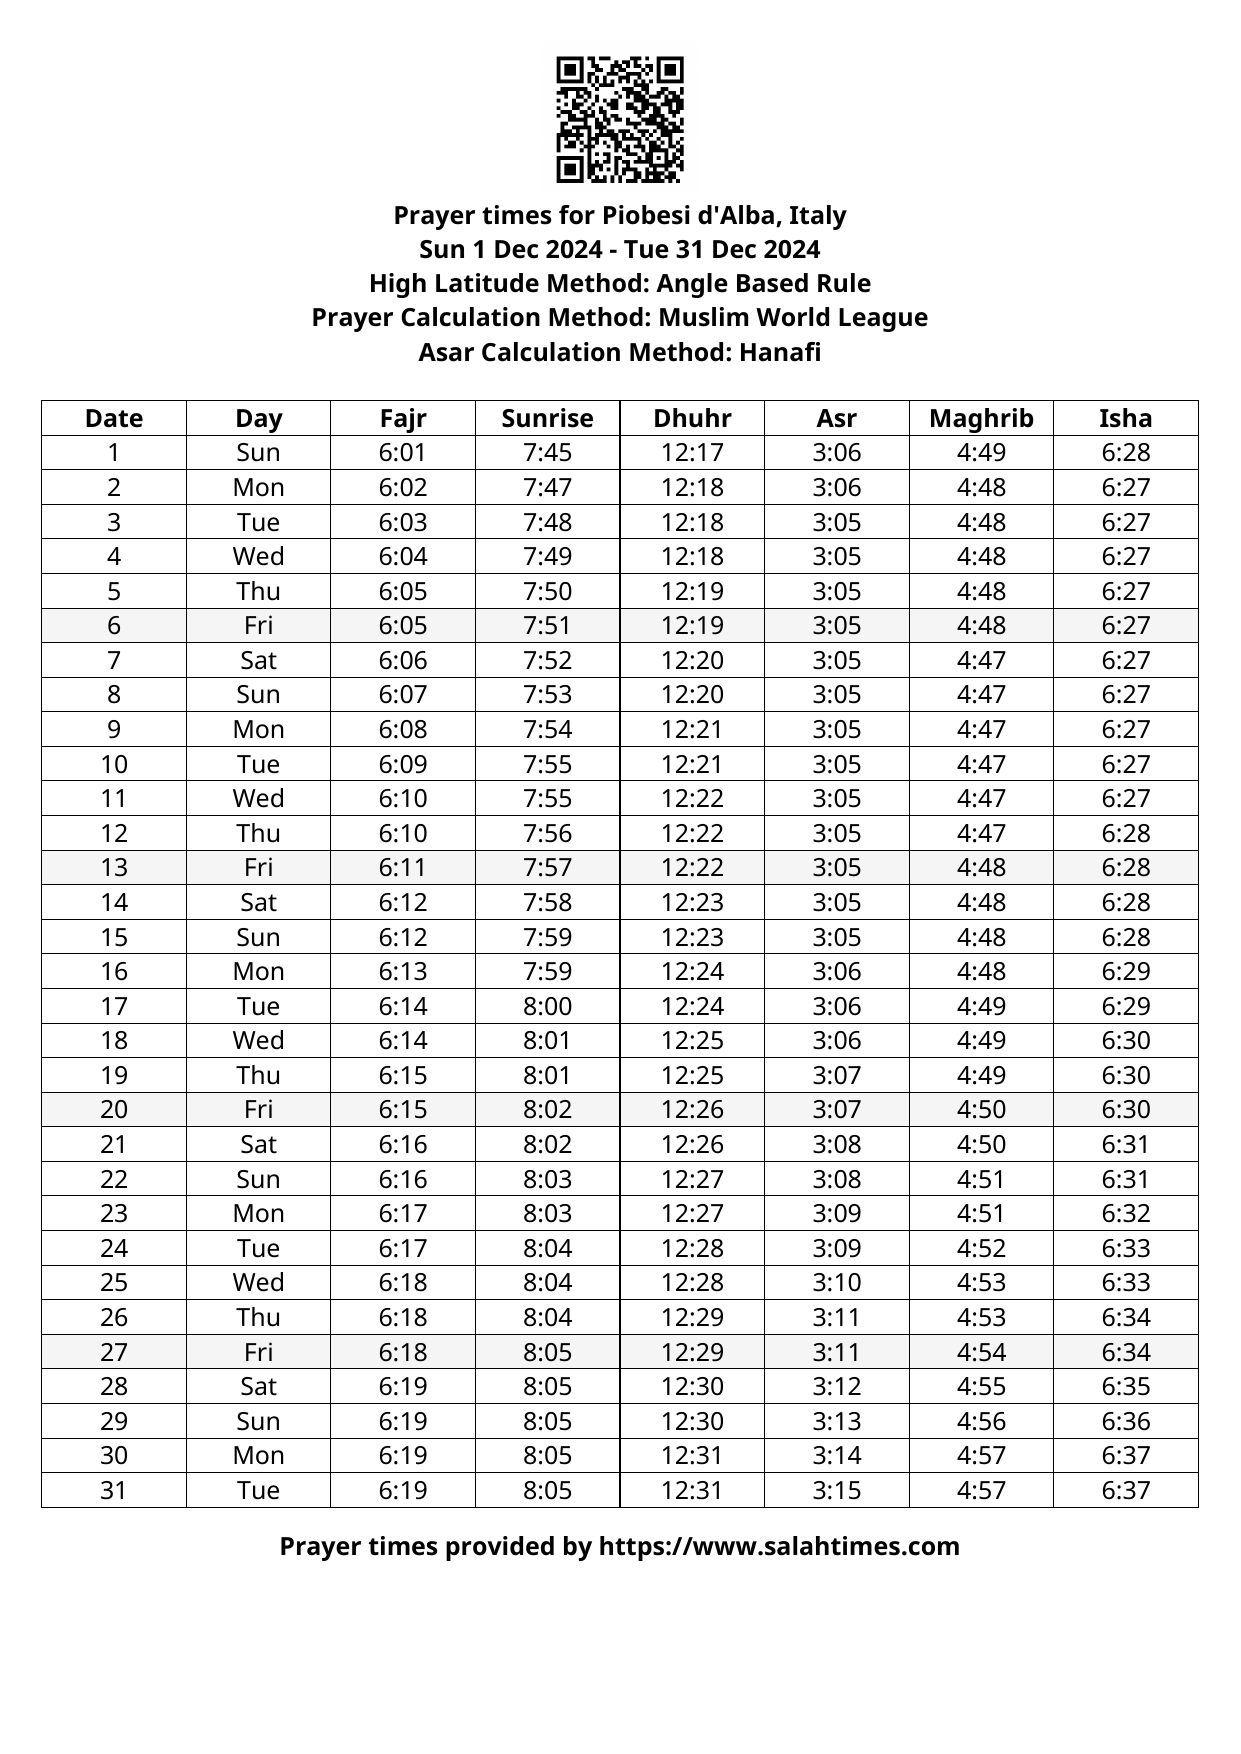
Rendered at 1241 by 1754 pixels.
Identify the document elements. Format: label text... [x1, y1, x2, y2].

table_cell Fri [187, 1093, 330, 1126]
table_cell 3:06 [765, 954, 909, 988]
table_cell Sun [187, 920, 330, 953]
table_cell 6:28 [1054, 436, 1198, 469]
table_cell 3:05 [765, 539, 909, 573]
table_cell Fri [187, 1335, 330, 1368]
table_cell 7:55 [476, 747, 619, 780]
table_cell 6:27 [1054, 470, 1198, 504]
table_cell 3:14 [765, 1439, 909, 1472]
table_cell 4:50 [910, 1093, 1053, 1126]
table_cell 12:29 [621, 1300, 764, 1334]
table_cell 4:47 [910, 678, 1053, 711]
table_cell Fri [187, 609, 330, 642]
table_cell 3:10 [765, 1266, 909, 1299]
table_cell 28 [42, 1369, 186, 1403]
table_cell 3:05 [765, 781, 909, 815]
table_cell 6:30 [1054, 1093, 1198, 1126]
table_cell 20 [42, 1093, 186, 1126]
table_cell 6:19 [331, 1369, 475, 1403]
table_cell 3:05 [765, 920, 909, 953]
table_cell Sun [187, 1162, 330, 1195]
table_cell 6:36 [1054, 1404, 1198, 1437]
table_cell 15 [42, 920, 186, 953]
table_cell 3 [42, 505, 186, 538]
table_cell 12:18 [621, 505, 764, 538]
table_cell 3:05 [765, 747, 909, 780]
table_cell 4:47 [910, 781, 1053, 815]
table_cell 8:04 [476, 1300, 619, 1334]
table_cell 4:48 [910, 505, 1053, 538]
table_cell 7:58 [476, 885, 619, 919]
table_cell 6:27 [1054, 505, 1198, 538]
table_cell 7 [42, 643, 186, 677]
text Asar Calculation Method: Hanafi [42, 334, 1198, 368]
table_cell 3:05 [765, 712, 909, 746]
table_cell 6:19 [331, 1473, 475, 1507]
table_cell 4:47 [910, 712, 1053, 746]
table_cell 6:16 [331, 1127, 475, 1161]
table_cell 8:01 [476, 1058, 619, 1092]
table_cell 7:56 [476, 816, 619, 849]
table_cell Mon [187, 712, 330, 746]
table_cell 6:37 [1054, 1439, 1198, 1472]
table_cell Wed [187, 1266, 330, 1299]
table_cell 4:47 [910, 816, 1053, 849]
table_cell 2 [42, 470, 186, 504]
table_cell 4:53 [910, 1266, 1053, 1299]
table_cell Thu [187, 574, 330, 607]
table_cell 12:17 [621, 436, 764, 469]
table_cell 6:14 [331, 1024, 475, 1057]
table_cell 6:09 [331, 747, 475, 780]
table_cell 4:48 [910, 920, 1053, 953]
table_cell 4:55 [910, 1369, 1053, 1403]
table_cell 3:05 [765, 643, 909, 677]
table_cell 12:30 [621, 1369, 764, 1403]
table_cell 26 [42, 1300, 186, 1334]
table_cell 6:12 [331, 885, 475, 919]
table_cell 12:28 [621, 1231, 764, 1264]
table_cell 8:04 [476, 1231, 619, 1264]
table_cell 6:28 [1054, 816, 1198, 849]
table_cell 3:06 [765, 470, 909, 504]
table_cell 6:15 [331, 1058, 475, 1092]
table_cell 4:52 [910, 1231, 1053, 1264]
table_cell 4:53 [910, 1300, 1053, 1334]
table_cell 6:35 [1054, 1369, 1198, 1403]
table_cell 6:04 [331, 539, 475, 573]
table_cell 6:11 [331, 851, 475, 884]
table_cell 4:47 [910, 747, 1053, 780]
picture [542, 41, 699, 198]
table_cell 6 [42, 609, 186, 642]
table_cell 17 [42, 989, 186, 1022]
table_cell Sat [187, 1369, 330, 1403]
table_cell 4:54 [910, 1335, 1053, 1368]
table_cell 6:13 [331, 954, 475, 988]
table_cell 6:10 [331, 816, 475, 849]
table_cell 4:51 [910, 1196, 1053, 1230]
table_cell 6:10 [331, 781, 475, 815]
table_cell 6:02 [331, 470, 475, 504]
table_cell 4:50 [910, 1127, 1053, 1161]
table_cell 11 [42, 781, 186, 815]
table_cell 6:17 [331, 1196, 475, 1230]
table_cell 3:09 [765, 1196, 909, 1230]
table_cell 3:07 [765, 1058, 909, 1092]
table_cell 8:00 [476, 989, 619, 1022]
text Prayer times for Piobesi d'Alba, Italy [42, 198, 1198, 232]
table_cell 3:06 [765, 989, 909, 1022]
table_cell 6:27 [1054, 781, 1198, 815]
table_cell 8:05 [476, 1369, 619, 1403]
table_cell 4:48 [910, 470, 1053, 504]
table_header Maghrib [910, 401, 1053, 434]
table_cell 6:19 [331, 1439, 475, 1472]
table_cell 4 [42, 539, 186, 573]
table_cell 12:23 [621, 885, 764, 919]
table_cell 3:05 [765, 609, 909, 642]
table_cell 6:15 [331, 1093, 475, 1126]
table_cell 12:28 [621, 1266, 764, 1299]
table_cell 6:03 [331, 505, 475, 538]
table_cell 7:48 [476, 505, 619, 538]
table_cell 19 [42, 1058, 186, 1092]
table_cell 7:47 [476, 470, 619, 504]
table_cell Wed [187, 539, 330, 573]
table_cell 12:19 [621, 609, 764, 642]
table_cell 12:30 [621, 1404, 764, 1437]
table_cell 12:22 [621, 816, 764, 849]
table_cell 8:04 [476, 1266, 619, 1299]
table_cell 6:05 [331, 609, 475, 642]
table_cell 3:06 [765, 1024, 909, 1057]
table_cell Thu [187, 1058, 330, 1092]
table_cell 4:48 [910, 574, 1053, 607]
table_cell 21 [42, 1127, 186, 1161]
table_cell 22 [42, 1162, 186, 1195]
table_cell 7:57 [476, 851, 619, 884]
table_cell Mon [187, 1196, 330, 1230]
table_cell 4:49 [910, 1024, 1053, 1057]
table_cell 6:34 [1054, 1300, 1198, 1334]
table_cell 7:53 [476, 678, 619, 711]
table_cell Thu [187, 816, 330, 849]
table_cell 6:08 [331, 712, 475, 746]
table_cell Wed [187, 1024, 330, 1057]
table_cell 29 [42, 1404, 186, 1437]
table_cell 12:24 [621, 989, 764, 1022]
table_cell 3:05 [765, 678, 909, 711]
table_cell 30 [42, 1439, 186, 1472]
table_cell 4:48 [910, 539, 1053, 573]
table_cell 12:23 [621, 920, 764, 953]
table_cell 8:01 [476, 1024, 619, 1057]
table_cell 6:14 [331, 989, 475, 1022]
table_cell 6:18 [331, 1266, 475, 1299]
table_cell 6:31 [1054, 1162, 1198, 1195]
table_cell 3:05 [765, 885, 909, 919]
table_cell 8:05 [476, 1404, 619, 1437]
table_cell 6:29 [1054, 989, 1198, 1022]
table_cell 6:19 [331, 1404, 475, 1437]
table_cell 6:18 [331, 1335, 475, 1368]
table_cell 12 [42, 816, 186, 849]
table_cell 3:12 [765, 1369, 909, 1403]
table_cell 6:30 [1054, 1058, 1198, 1092]
table_cell 4:56 [910, 1404, 1053, 1437]
table_cell 5 [42, 574, 186, 607]
table_cell 8:02 [476, 1127, 619, 1161]
table_cell 6:32 [1054, 1196, 1198, 1230]
table_cell 7:51 [476, 609, 619, 642]
table_cell 12:29 [621, 1335, 764, 1368]
table_cell 8:05 [476, 1335, 619, 1368]
table_header Dhuhr [621, 401, 764, 434]
table_header Date [42, 401, 186, 434]
text High Latitude Method: Angle Based Rule [42, 266, 1198, 300]
table_cell 7:54 [476, 712, 619, 746]
table_header Isha [1054, 401, 1198, 434]
table_header Day [187, 401, 330, 434]
table_cell 16 [42, 954, 186, 988]
table_cell 3:05 [765, 505, 909, 538]
table_cell 18 [42, 1024, 186, 1057]
table_cell 14 [42, 885, 186, 919]
table_cell 8:03 [476, 1196, 619, 1230]
table_cell 3:07 [765, 1093, 909, 1126]
table_header Asr [765, 401, 909, 434]
table_cell 6:28 [1054, 885, 1198, 919]
table_cell Wed [187, 781, 330, 815]
table_cell 12:22 [621, 781, 764, 815]
table_cell 3:11 [765, 1300, 909, 1334]
table_cell 4:49 [910, 436, 1053, 469]
table_cell 6:27 [1054, 712, 1198, 746]
table_cell 4:48 [910, 885, 1053, 919]
table_cell 23 [42, 1196, 186, 1230]
table_cell 4:48 [910, 954, 1053, 988]
table_cell 7:59 [476, 954, 619, 988]
table_cell 12:25 [621, 1024, 764, 1057]
table_cell 12:27 [621, 1162, 764, 1195]
table_cell 3:08 [765, 1127, 909, 1161]
table_cell Mon [187, 1439, 330, 1472]
table_cell 12:18 [621, 470, 764, 504]
table_cell 6:37 [1054, 1473, 1198, 1507]
table_cell 6:27 [1054, 747, 1198, 780]
table_cell 6:27 [1054, 539, 1198, 573]
table_cell 3:08 [765, 1162, 909, 1195]
table_cell 6:34 [1054, 1335, 1198, 1368]
table_cell 3:09 [765, 1231, 909, 1264]
table_cell Sat [187, 1127, 330, 1161]
table_cell 4:57 [910, 1439, 1053, 1472]
table_cell Tue [187, 747, 330, 780]
table_cell 4:57 [910, 1473, 1053, 1507]
table_cell 3:05 [765, 851, 909, 884]
table_cell 9 [42, 712, 186, 746]
table_cell 12:20 [621, 643, 764, 677]
table_cell 6:30 [1054, 1024, 1198, 1057]
table_cell Sun [187, 436, 330, 469]
table_cell 6:01 [331, 436, 475, 469]
table_header Fajr [331, 401, 475, 434]
table_cell 12:26 [621, 1093, 764, 1126]
text Prayer Calculation Method: Muslim World League [42, 300, 1198, 334]
table_cell Mon [187, 470, 330, 504]
table_header Sunrise [476, 401, 619, 434]
table_cell 6:05 [331, 574, 475, 607]
table_cell 6:12 [331, 920, 475, 953]
table_cell 7:50 [476, 574, 619, 607]
table_cell 8:05 [476, 1439, 619, 1472]
table_cell 12:26 [621, 1127, 764, 1161]
table_cell 12:22 [621, 851, 764, 884]
table_cell Tue [187, 1231, 330, 1264]
table_cell 6:31 [1054, 1127, 1198, 1161]
table_cell Mon [187, 954, 330, 988]
table_cell 24 [42, 1231, 186, 1264]
table_cell 7:55 [476, 781, 619, 815]
table_cell 6:27 [1054, 609, 1198, 642]
table_cell 7:49 [476, 539, 619, 573]
table_cell 3:15 [765, 1473, 909, 1507]
text Prayer times provided by https://www.salahtimes.com [42, 1528, 1198, 1563]
table_cell 12:24 [621, 954, 764, 988]
table_cell 7:45 [476, 436, 619, 469]
table_cell Tue [187, 505, 330, 538]
table_cell 3:06 [765, 436, 909, 469]
table_cell 8:05 [476, 1473, 619, 1507]
table_cell 6:16 [331, 1162, 475, 1195]
table_cell 12:27 [621, 1196, 764, 1230]
table_cell 8:03 [476, 1162, 619, 1195]
table_cell 3:11 [765, 1335, 909, 1368]
table_cell 4:49 [910, 1058, 1053, 1092]
table_cell 6:27 [1054, 643, 1198, 677]
table_cell Fri [187, 851, 330, 884]
table_cell 6:28 [1054, 851, 1198, 884]
table_cell 12:19 [621, 574, 764, 607]
table_cell 4:51 [910, 1162, 1053, 1195]
table_cell 6:06 [331, 643, 475, 677]
table_cell 4:48 [910, 851, 1053, 884]
table_cell 12:18 [621, 539, 764, 573]
table_cell 6:07 [331, 678, 475, 711]
table_cell Sat [187, 643, 330, 677]
table_cell Tue [187, 1473, 330, 1507]
table_cell Tue [187, 989, 330, 1022]
table_cell 4:49 [910, 989, 1053, 1022]
table_cell 12:31 [621, 1473, 764, 1507]
table_cell 25 [42, 1266, 186, 1299]
table_cell 6:29 [1054, 954, 1198, 988]
table_cell 3:05 [765, 816, 909, 849]
table_cell 3:13 [765, 1404, 909, 1437]
table_cell 6:27 [1054, 678, 1198, 711]
table_cell 10 [42, 747, 186, 780]
table_cell 12:20 [621, 678, 764, 711]
table_cell 6:28 [1054, 920, 1198, 953]
table_cell 8 [42, 678, 186, 711]
table_cell 6:33 [1054, 1266, 1198, 1299]
table_cell 6:27 [1054, 574, 1198, 607]
table_cell 1 [42, 436, 186, 469]
table_cell 12:21 [621, 747, 764, 780]
table_cell Sat [187, 885, 330, 919]
table_cell Sun [187, 1404, 330, 1437]
table_cell 8:02 [476, 1093, 619, 1126]
table_cell 3:05 [765, 574, 909, 607]
table_cell Sun [187, 678, 330, 711]
table_cell 4:48 [910, 609, 1053, 642]
table_cell 13 [42, 851, 186, 884]
table_cell 7:59 [476, 920, 619, 953]
table_cell 12:25 [621, 1058, 764, 1092]
table_cell 12:21 [621, 712, 764, 746]
table_cell Thu [187, 1300, 330, 1334]
table_cell 27 [42, 1335, 186, 1368]
text Sun 1 Dec 2024 - Tue 31 Dec 2024 [42, 232, 1198, 266]
table_cell 6:18 [331, 1300, 475, 1334]
table_cell 4:47 [910, 643, 1053, 677]
table_cell 7:52 [476, 643, 619, 677]
table_cell 31 [42, 1473, 186, 1507]
table_cell 6:33 [1054, 1231, 1198, 1264]
table_cell 6:17 [331, 1231, 475, 1264]
table_cell 12:31 [621, 1439, 764, 1472]
